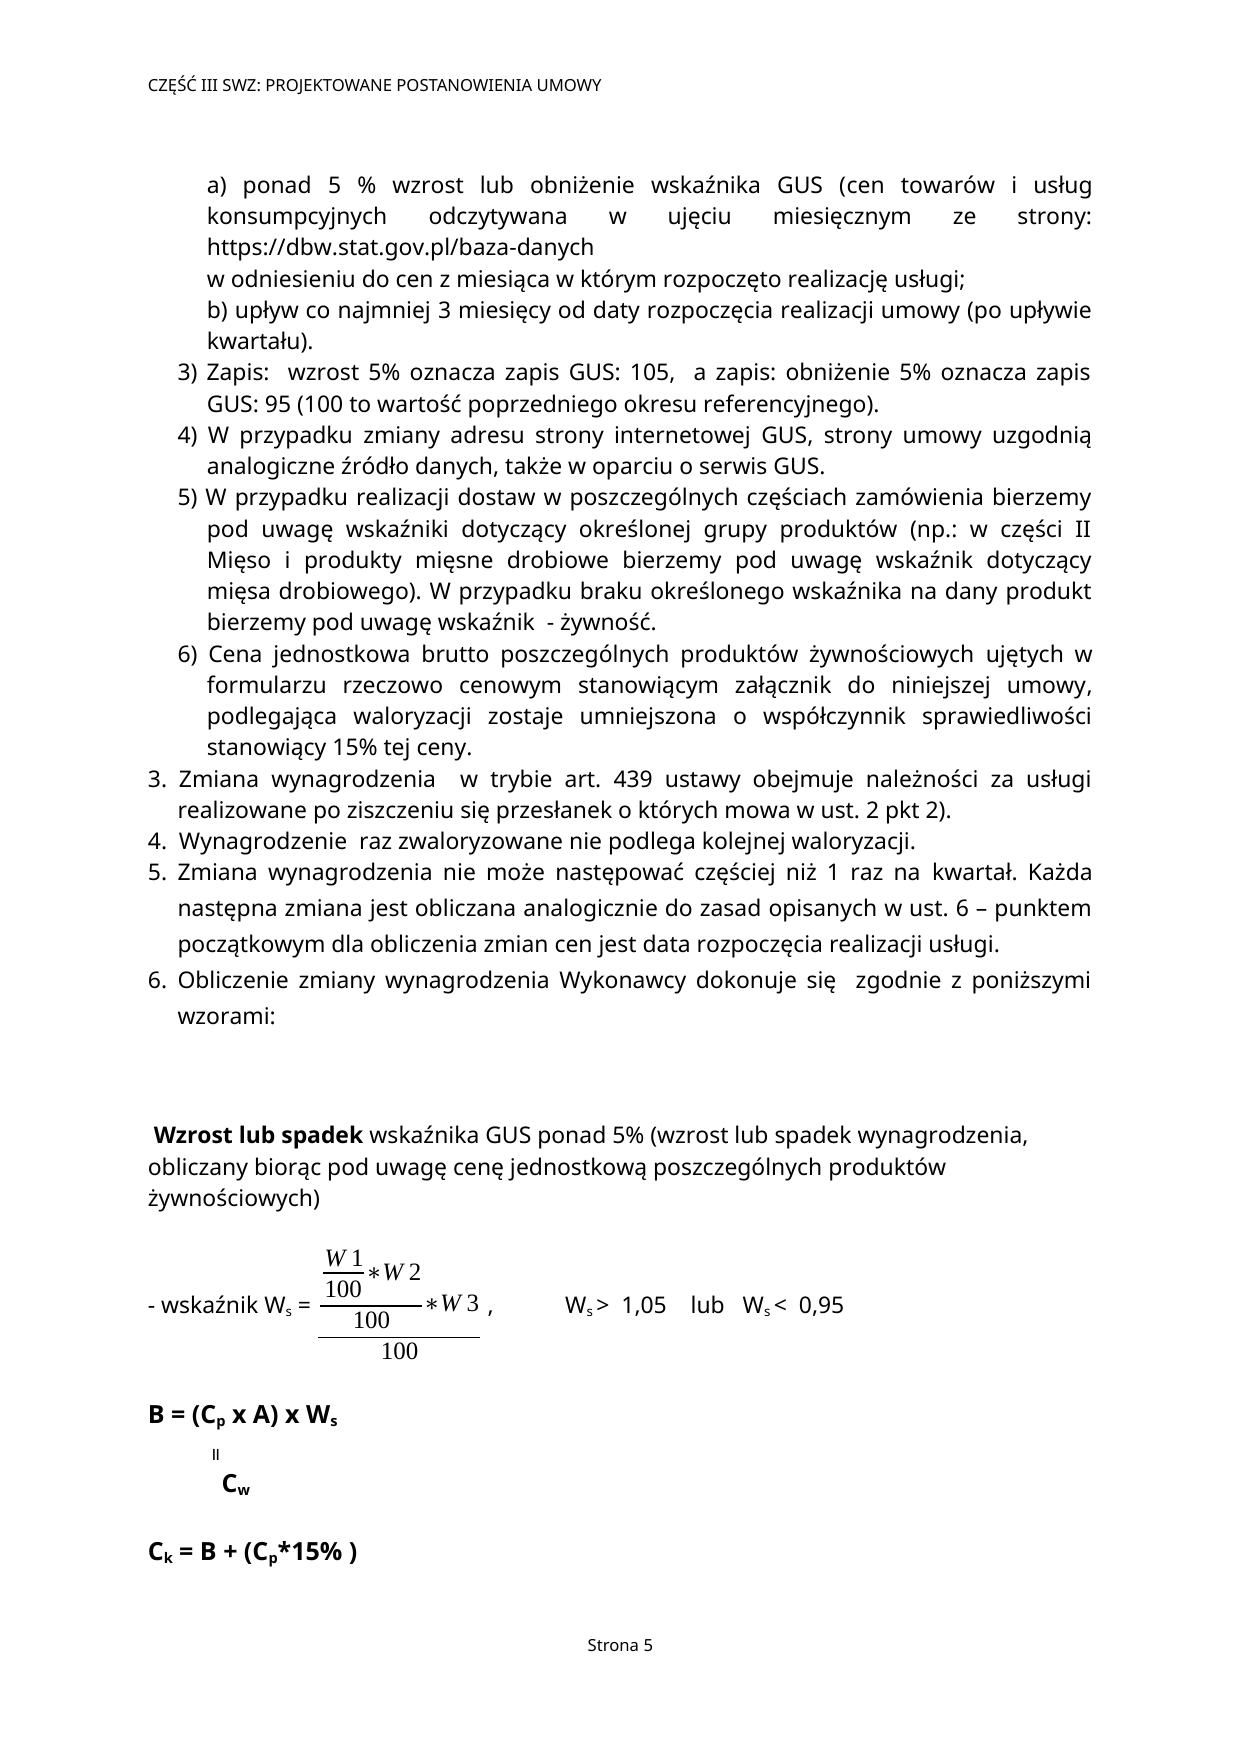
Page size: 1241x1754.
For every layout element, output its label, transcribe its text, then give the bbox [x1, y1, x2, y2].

text B = (Cp x A) x Ws [148, 1397, 1093, 1431]
text b) upływ co najmniej 3 miesięcy od daty rozpoczęcia realizacji umowy (po upływie kwartału). [207, 294, 1093, 356]
text w odniesieniu do cen z miesiąca w którym rozpoczęto realizację usługi; [207, 262, 1093, 294]
text 5) W przypadku realizacji dostaw w poszczególnych częściach zamówienia bierzemy pod uwagę wskaźniki dotyczący określonej grupy produktów (np.: w części II Mięso i produkty mięsne drobiowe bierzemy pod uwagę wskaźnik dotyczący mięsa drobiowego). W przypadku braku określonego wskaźnika na dany produkt bierzemy pod uwagę wskaźnik - żywność. [177, 481, 1093, 637]
text 6) Cena jednostkowa brutto poszczególnych produktów żywnościowych ujętych w formularzu rzeczowo cenowym stanowiącym załącznik do niniejszej umowy, podlegająca waloryzacji zostaje umniejszona o współczynnik sprawiedliwości stanowiący 15% tej ceny. [177, 637, 1093, 762]
list Obliczenie zmiany wynagrodzenia Wykonawcy dokonuje się zgodnie z poniższymi wzorami: [148, 964, 1093, 1031]
text - wskaźnik Ws = , Ws > 1,05 lub Ws < 0,95 [148, 1244, 1093, 1366]
text Ck = B + (Cp*15% ) [148, 1533, 1093, 1567]
text Wzrost lub spadek wskaźnika GUS ponad 5% (wzrost lub spadek wynagrodzenia, obliczany biorąc pod uwagę cenę jednostkową poszczególnych produktów żywnościowych) [148, 1119, 1093, 1213]
text ǁ [148, 1431, 1093, 1465]
list Zmiana wynagrodzenia nie może następować częściej niż 1 raz na kwartał. Każda następna zmiana jest obliczana analogicznie do zasad opisanych w ust. 6 – punktem początkowym dla obliczenia zmian cen jest data rozpoczęcia realizacji usługi. [148, 856, 1093, 959]
text 4) W przypadku zmiany adresu strony internetowej GUS, strony umowy uzgodnią analogiczne źródło danych, także w oparciu o serwis GUS. [177, 419, 1093, 481]
text 3) Zapis: wzrost 5% oznacza zapis GUS: 105, a zapis: obniżenie 5% oznacza zapis GUS: 95 (100 to wartość poprzedniego okresu referencyjnego). [177, 356, 1093, 419]
text Cw [148, 1465, 1093, 1499]
text a) ponad 5 % wzrost lub obniżenie wskaźnika GUS (cen towarów i usług konsumpcyjnych odczytywana w ujęciu miesięcznym ze strony: https://dbw.stat.gov.pl/baza-danych [207, 169, 1093, 262]
text 3. Zmiana wynagrodzenia w trybie art. 439 ustawy obejmuje należności za usługi realizowane po ziszczeniu się przesłanek o których mowa w ust. 2 pkt 2). [148, 762, 1093, 825]
text 4. Wynagrodzenie raz zwaloryzowane nie podlega kolejnej waloryzacji. [148, 825, 1093, 856]
